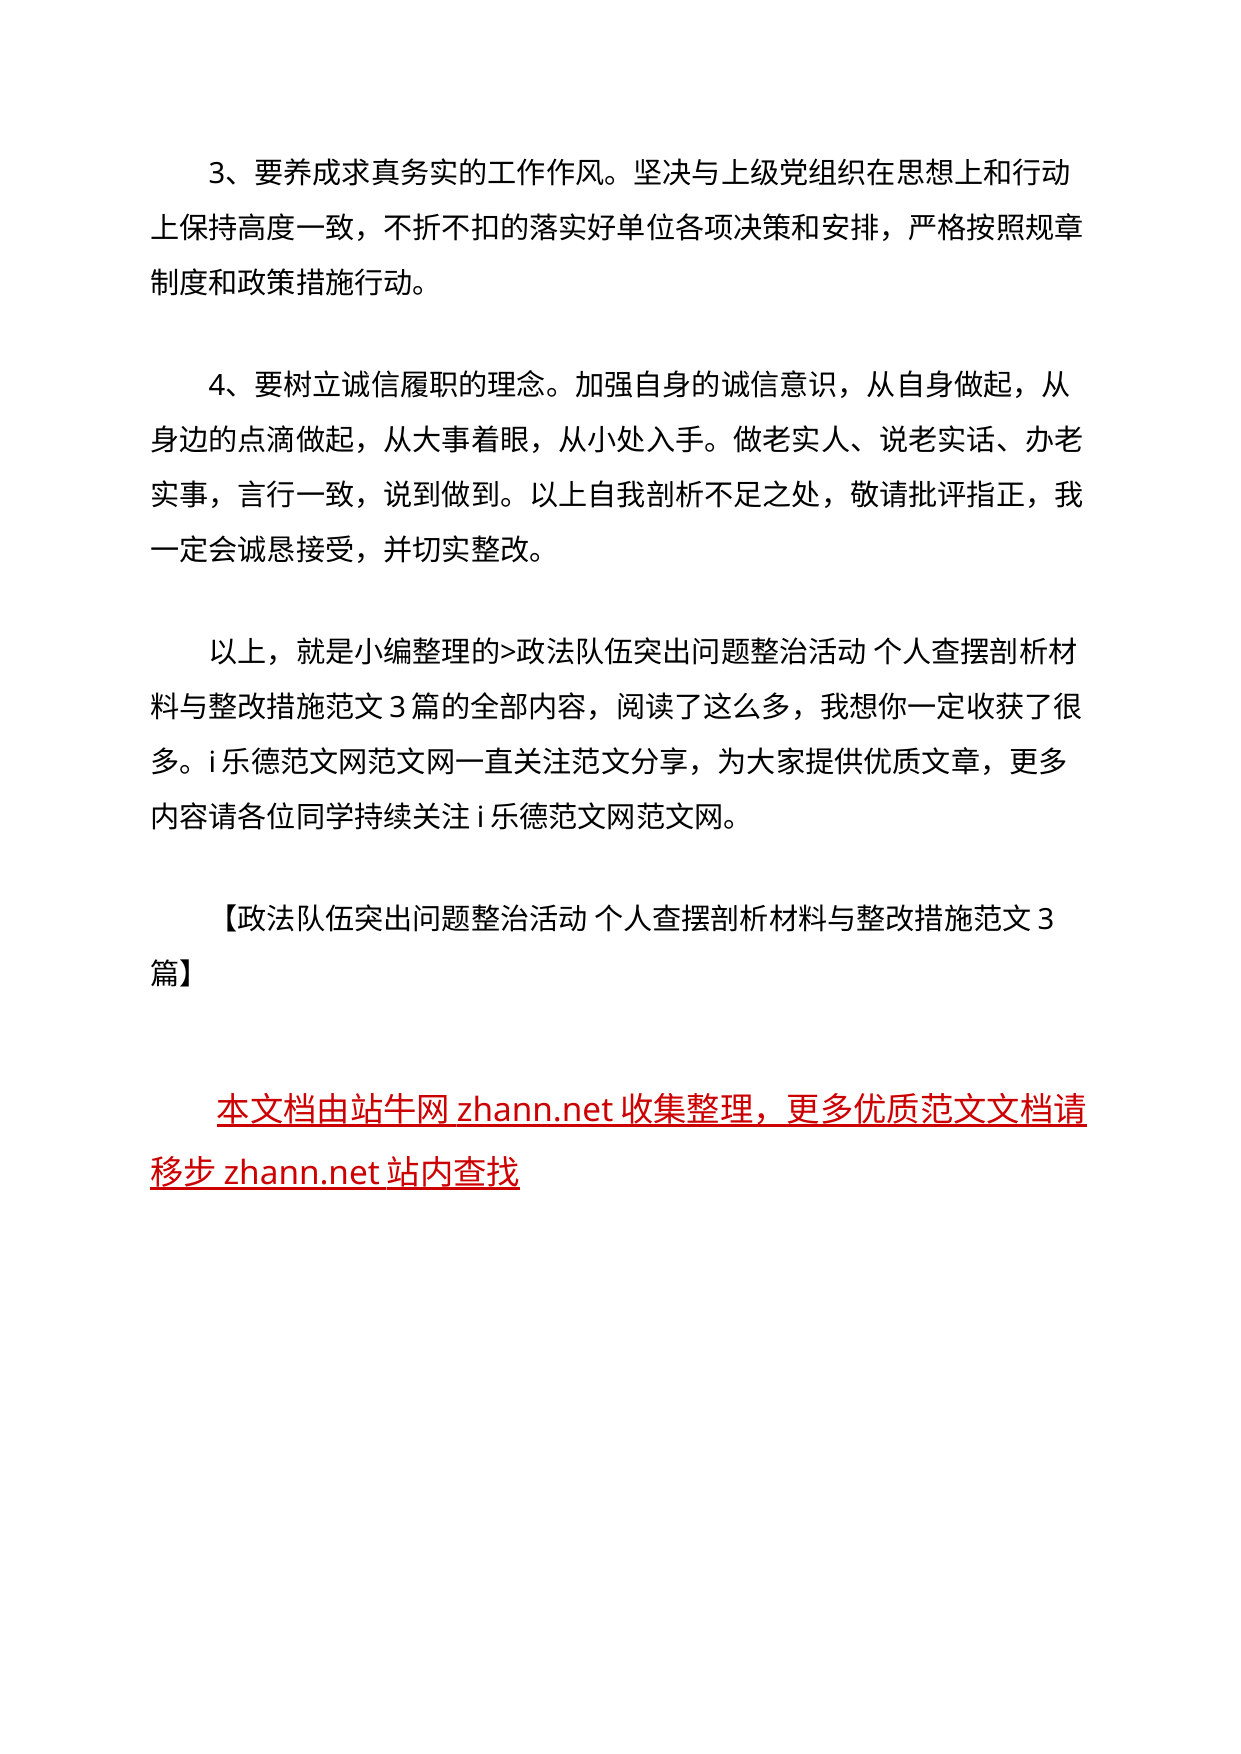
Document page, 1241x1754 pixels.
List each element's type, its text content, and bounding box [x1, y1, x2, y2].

text 3、要养成求真务实的工作作风。坚决与上级党组织在思想上和行动上保持高度一致，不折不扣的落实好单位各项决策和安排，严格按照规章制度和政策措施行动。 [150, 150, 1090, 302]
text 本文档由站牛网zhann.net收集整理，更多优质范文文档请移步zhann.net站内查找 [150, 1083, 1090, 1194]
text 以上，就是小编整理的>政法队伍突出问题整治活动 个人查摆剖析材料与整改措施范文3篇的全部内容，阅读了这么多，我想你一定收获了很多。i乐德范文网范文网一直关注范文分享，为大家提供优质文章，更多内容请各位同学持续关注i乐德范文网范文网。 [150, 628, 1090, 836]
text 4、要树立诚信履职的理念。加强自身的诚信意识，从自身做起，从身边的点滴做起，从大事着眼，从小处入手。做老实人、说老实话、办老实事，言行一致，说到做到。以上自我剖析不足之处，敬请批评指正，我一定会诚恳接受，并切实整改。 [150, 362, 1090, 569]
text 【政法队伍突出问题整治活动 个人查摆剖析材料与整改措施范文3篇】 [150, 895, 1090, 992]
